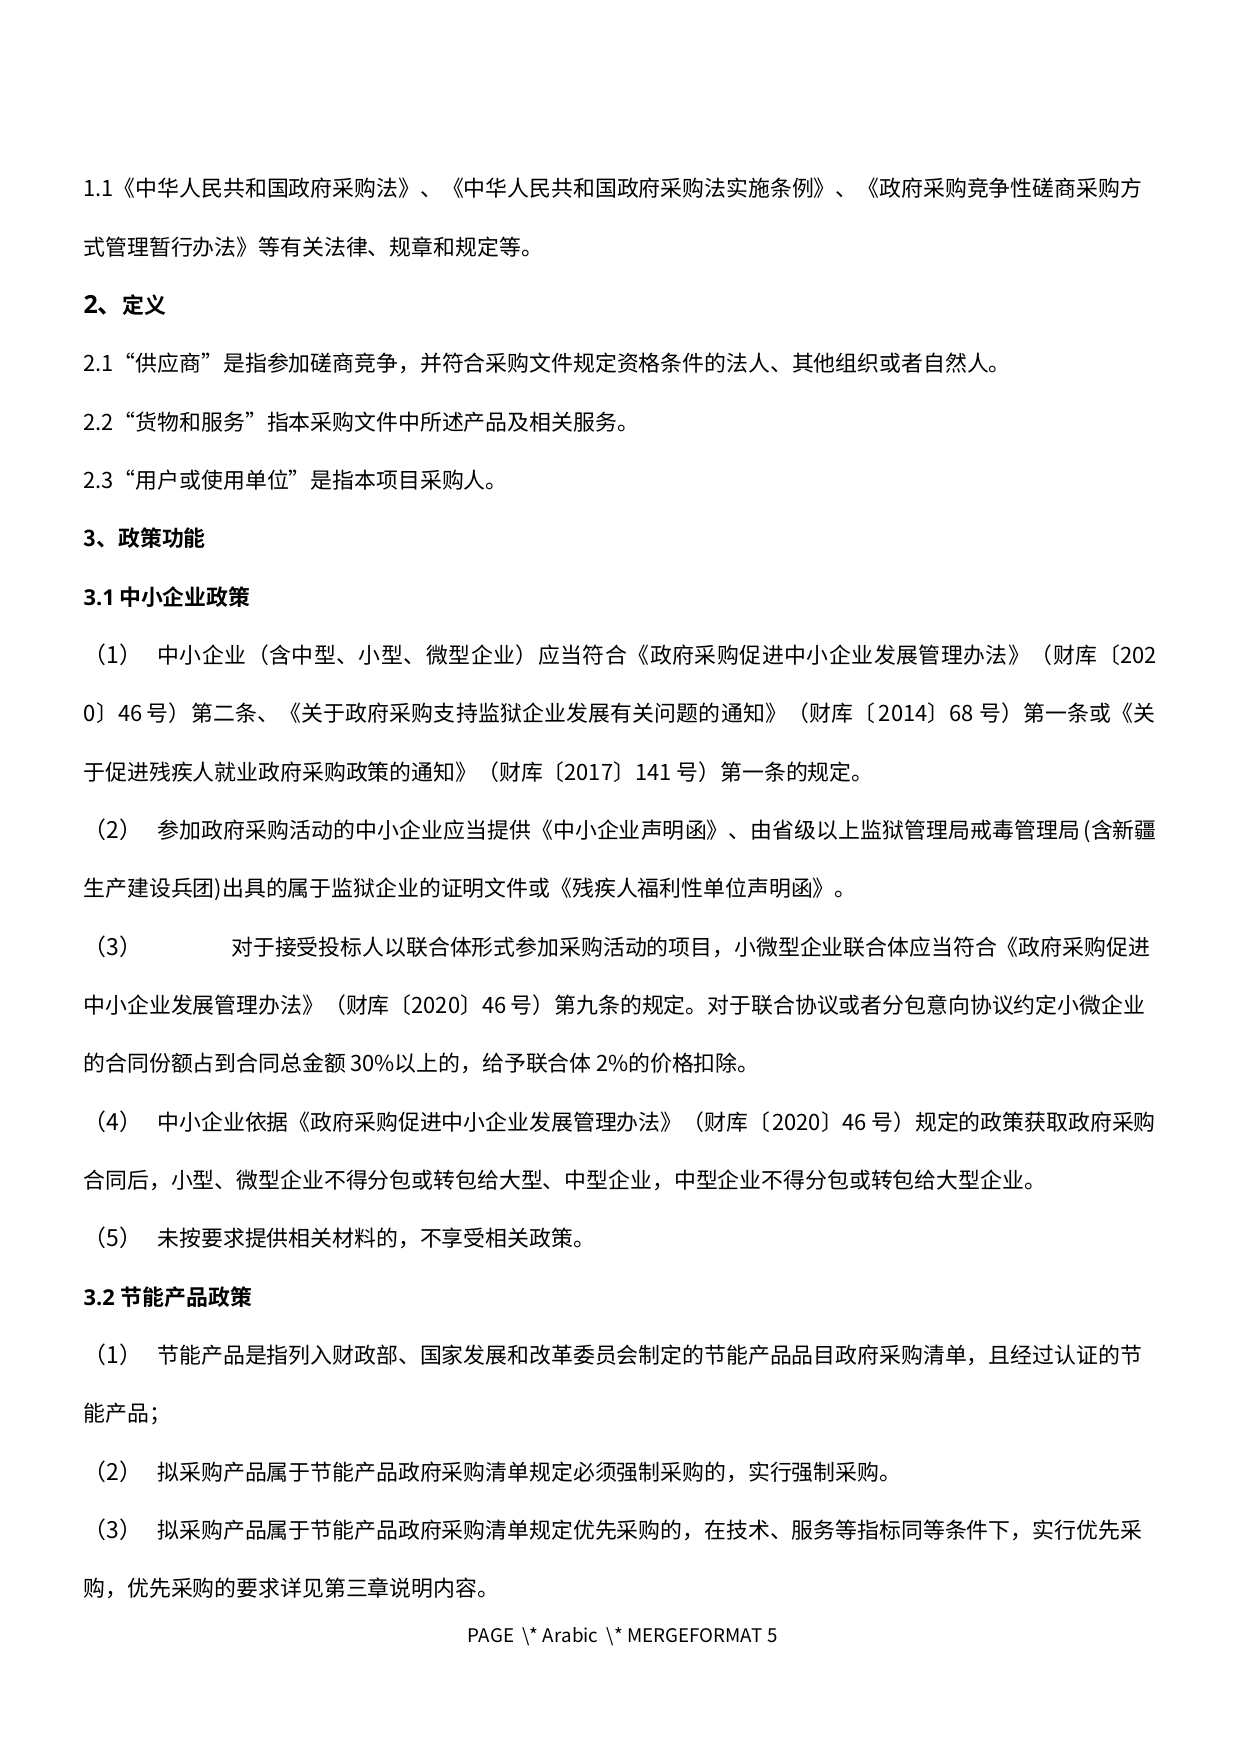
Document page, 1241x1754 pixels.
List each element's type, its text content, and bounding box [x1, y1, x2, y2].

list 未按要求提供相关材料的，不享受相关政策。 [83, 1200, 1157, 1258]
text 3.1中小企业政策 [83, 558, 1157, 617]
text 3.2 节能产品政策 [83, 1258, 1157, 1317]
list 中小企业（含中型、小型、微型企业）应当符合《政府采购促进中小企业发展管理办法》（财库〔2020〕46号）第二条、《关于政府采购支持监狱企业发展有关问题的通知》（财库〔2014〕68 号）第一条或《关于促进残疾人就业政府采购政策的通知》（财库〔2017〕141 号）第一条的规定。 [83, 617, 1157, 792]
list 参加政府采购活动的中小企业应当提供《中小企业声明函》、由省级以上监狱管理局戒毒管理局(含新疆生产建设兵团)出具的属于监狱企业的证明文件或《残疾人福利性单位声明函》。 [83, 792, 1157, 908]
subtitle 3、政策功能 [83, 500, 1157, 558]
list 节能产品是指列入财政部、国家发展和改革委员会制定的节能产品品目政府采购清单，且经过认证的节能产品； [83, 1317, 1157, 1433]
text 2.2“货物和服务”指本采购文件中所述产品及相关服务。 [83, 383, 1157, 442]
subtitle 定义 [83, 267, 1157, 325]
text 1.1《中华人民共和国政府采购法》、《中华人民共和国政府采购法实施条例》、《政府采购竞争性磋商采购方式管理暂行办法》等有关法律、规章和规定等。 [83, 150, 1157, 267]
text 2.3“用户或使用单位”是指本项目采购人。 [83, 442, 1157, 500]
list 中小企业依据《政府采购促进中小企业发展管理办法》（财库〔2020〕46号）规定的政策获取政府采购合同后，小型、微型企业不得分包或转包给大型、中型企业，中型企业不得分包或转包给大型企业。 [83, 1083, 1157, 1200]
list 拟采购产品属于节能产品政府采购清单规定优先采购的，在技术、服务等指标同等条件下，实行优先采购，优先采购的要求详见第三章说明内容。 [83, 1492, 1157, 1608]
list 拟采购产品属于节能产品政府采购清单规定必须强制采购的，实行强制采购。 [83, 1433, 1157, 1492]
list 对于接受投标人以联合体形式参加采购活动的项目，小微型企业联合体应当符合《政府采购促进中小企业发展管理办法》（财库〔2020〕46号）第九条的规定。对于联合协议或者分包意向协议约定小微企业的合同份额占到合同总金额30%以上的，给予联合体2%的价格扣除。 [83, 908, 1157, 1083]
text 2.1“供应商”是指参加磋商竞争，并符合采购文件规定资格条件的法人、其他组织或者自然人。 [83, 325, 1157, 383]
